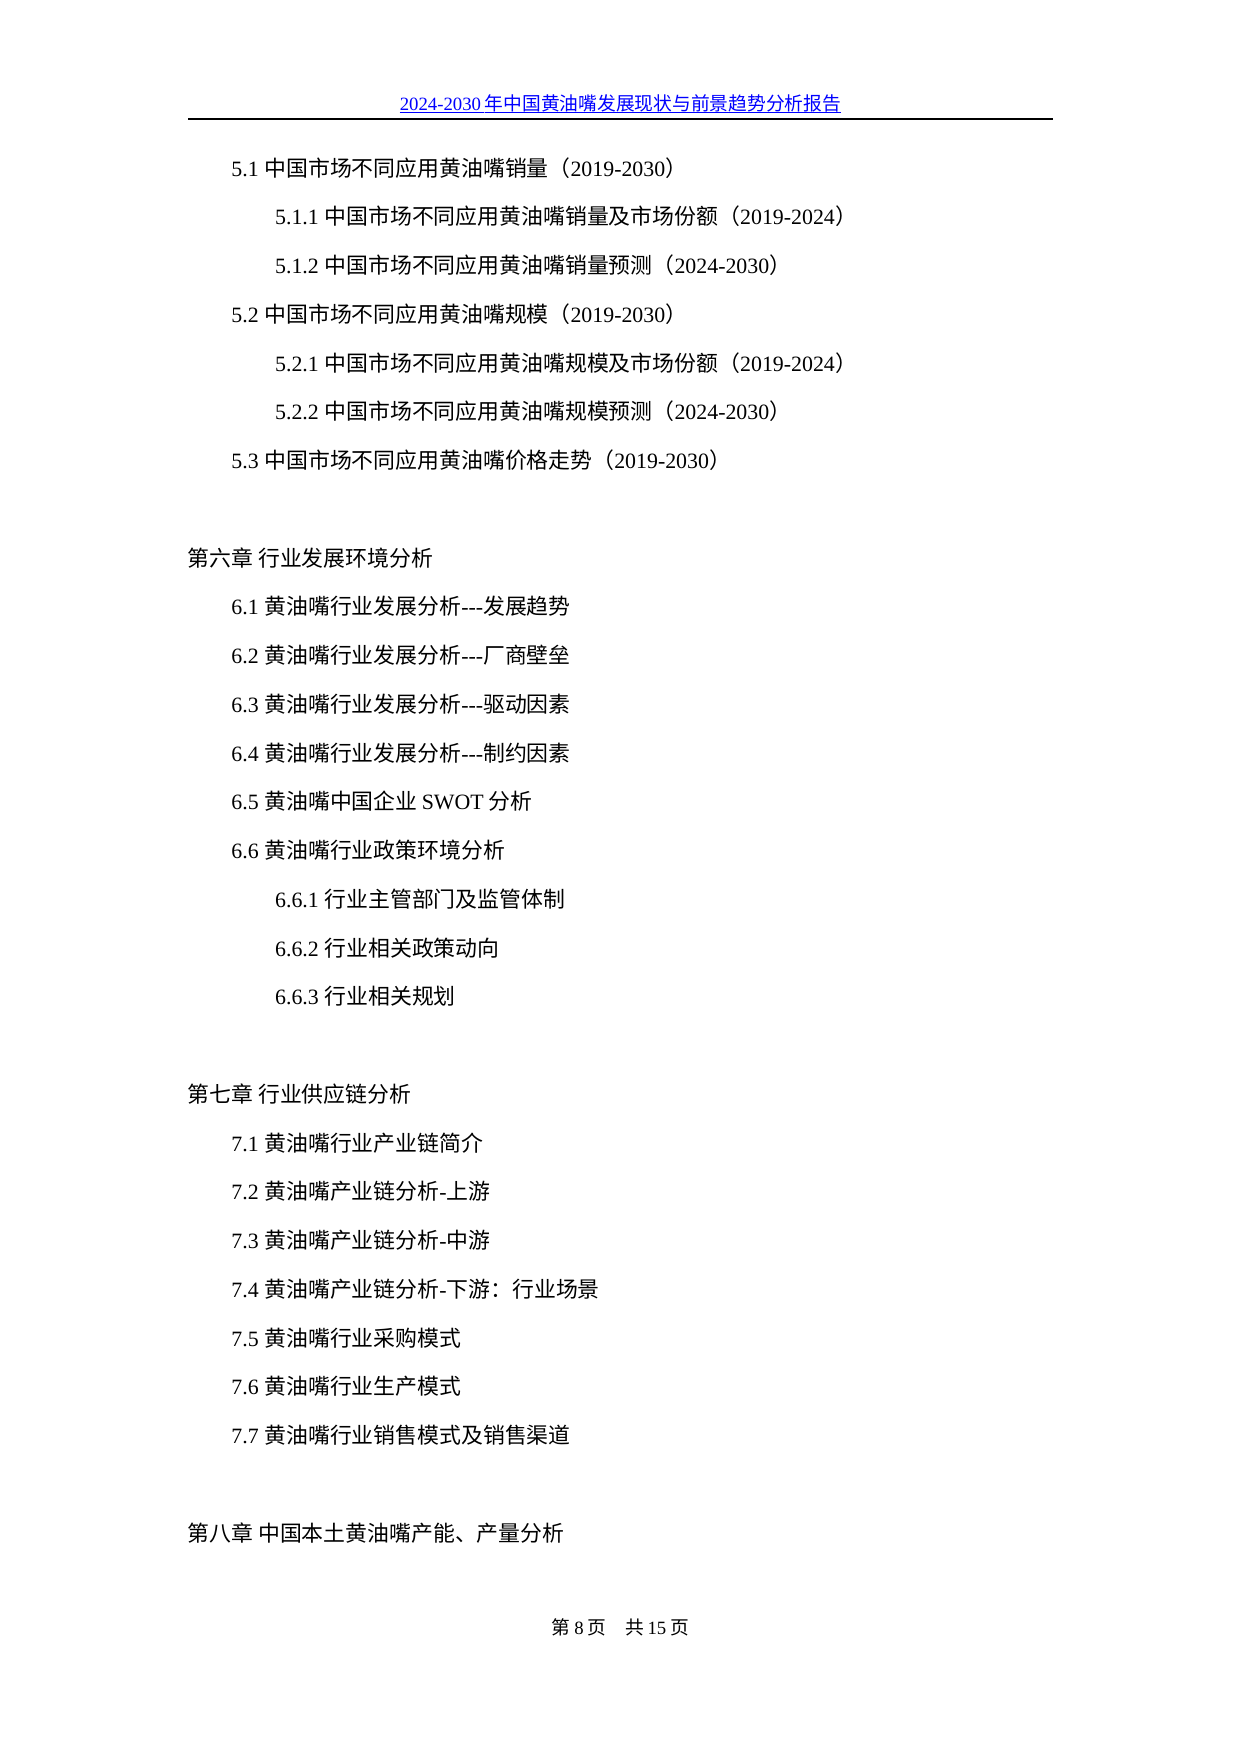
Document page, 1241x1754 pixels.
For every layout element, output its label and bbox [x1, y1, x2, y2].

text [187, 150, 1053, 1548]
